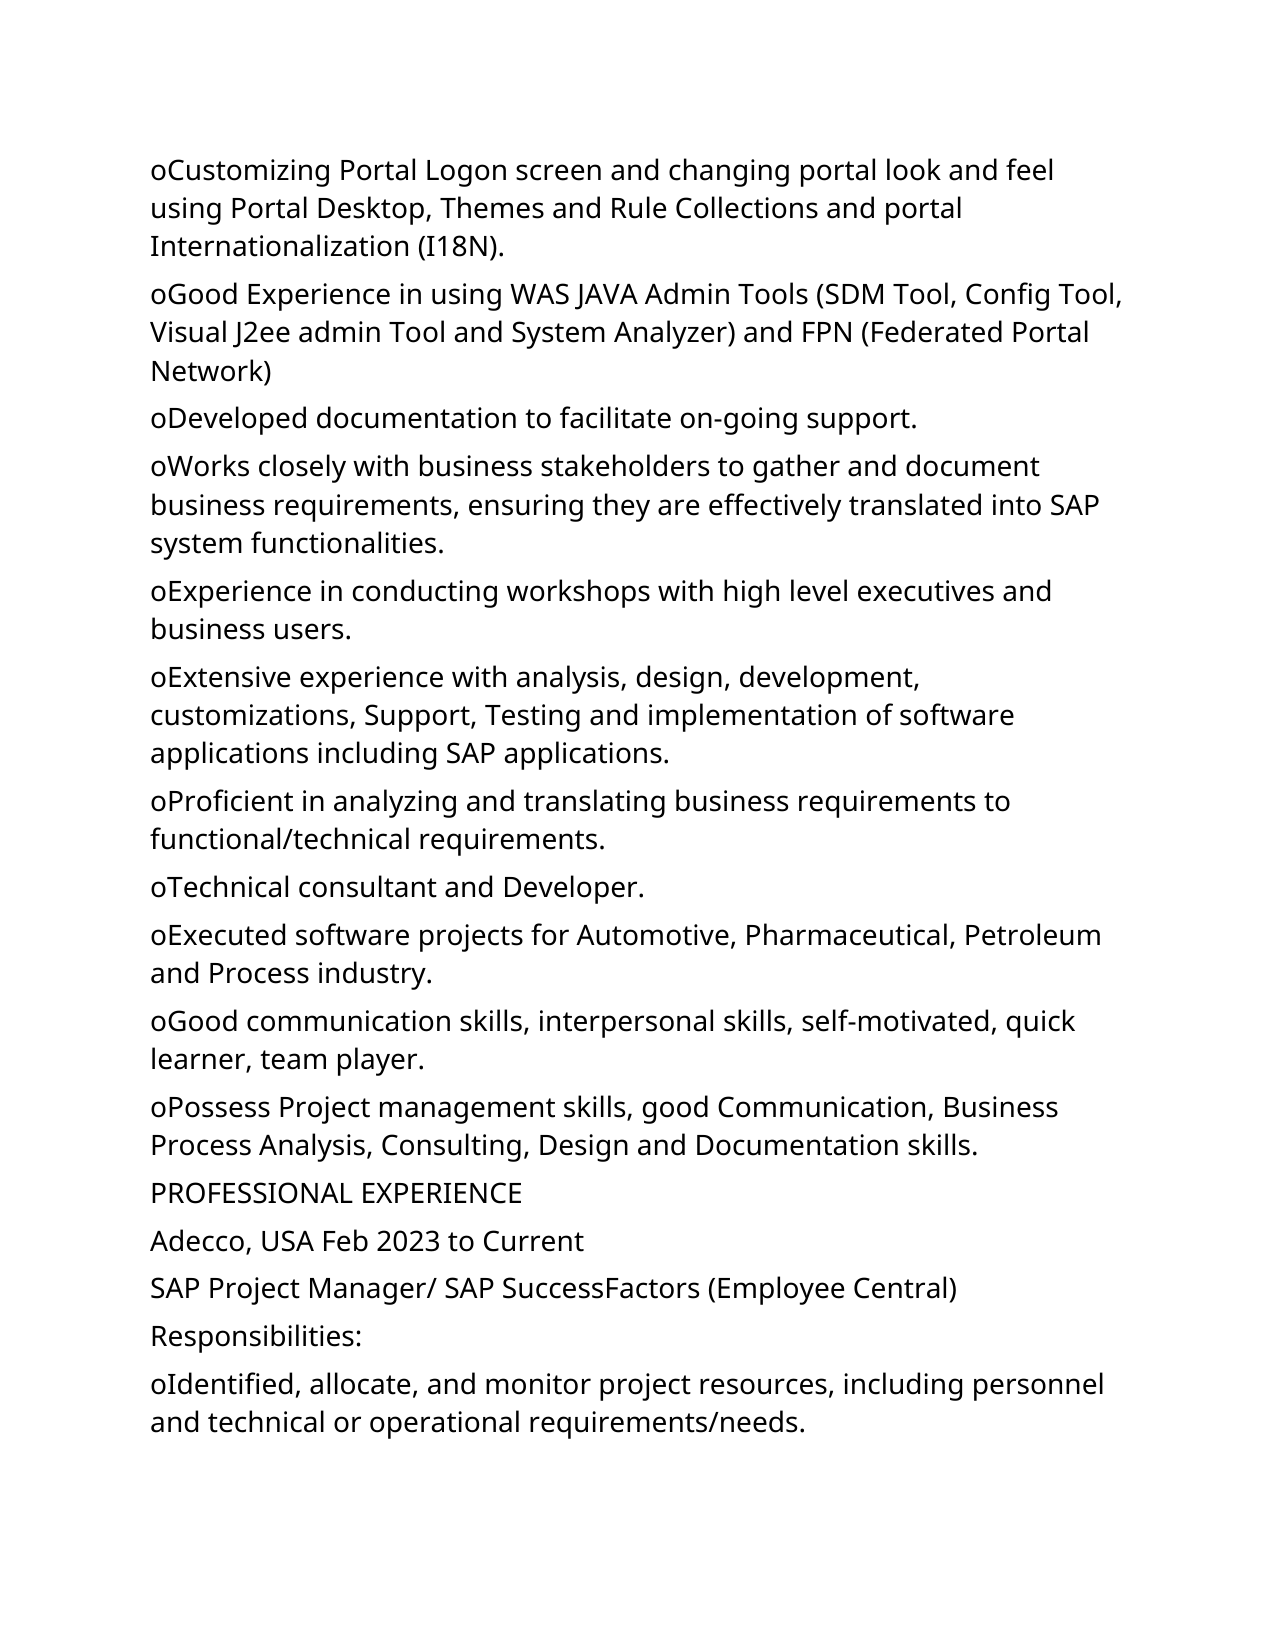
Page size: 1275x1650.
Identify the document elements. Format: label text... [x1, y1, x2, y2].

text oProficient in analyzing and translating business requirements to functional/technical requirements. [150, 781, 1125, 858]
text SAP Project Manager/ SAP SuccessFactors (Employee Central) [150, 1268, 1125, 1307]
text PROFESSIONAL EXPERIENCE [150, 1173, 1125, 1211]
text oGood communication skills, interpersonal skills, self-motivated, quick learner, team player. [150, 1001, 1125, 1078]
text oExecuted software projects for Automotive, Pharmaceutical, Petroleum and Process industry. [150, 915, 1125, 992]
text oGood Experience in using WAS JAVA Admin Tools (SDM Tool, Config Tool, Visual J2ee admin Tool and System Analyzer) and FPN (Federated Portal Network) [150, 274, 1125, 389]
text oExtensive experience with analysis, design, development, customizations, Support, Testing and implementation of software applications including SAP applications. [150, 657, 1125, 772]
text oCustomizing Portal Logon screen and changing portal look and feel using Portal Desktop, Themes and Rule Collections and portal Internationalization (I18N). [150, 150, 1125, 265]
text oExperience in conducting workshops with high level executives and business users. [150, 571, 1125, 647]
text oIdentified, allocate, and monitor project resources, including personnel and technical or operational requirements/needs. [150, 1364, 1125, 1441]
text oWorks closely with business stakeholders to gather and document business requirements, ensuring they are effectively translated into SAP system functionalities. [150, 446, 1125, 561]
text oTechnical consultant and Developer. [150, 867, 1125, 906]
text Responsibilities: [150, 1316, 1125, 1354]
text oPossess Project management skills, good Communication, Business Process Analysis, Consulting, Design and Documentation skills. [150, 1087, 1125, 1164]
text Adecco, USA Feb 2023 to Current [150, 1221, 1125, 1259]
text oDeveloped documentation to facilitate on-going support. [150, 399, 1125, 437]
